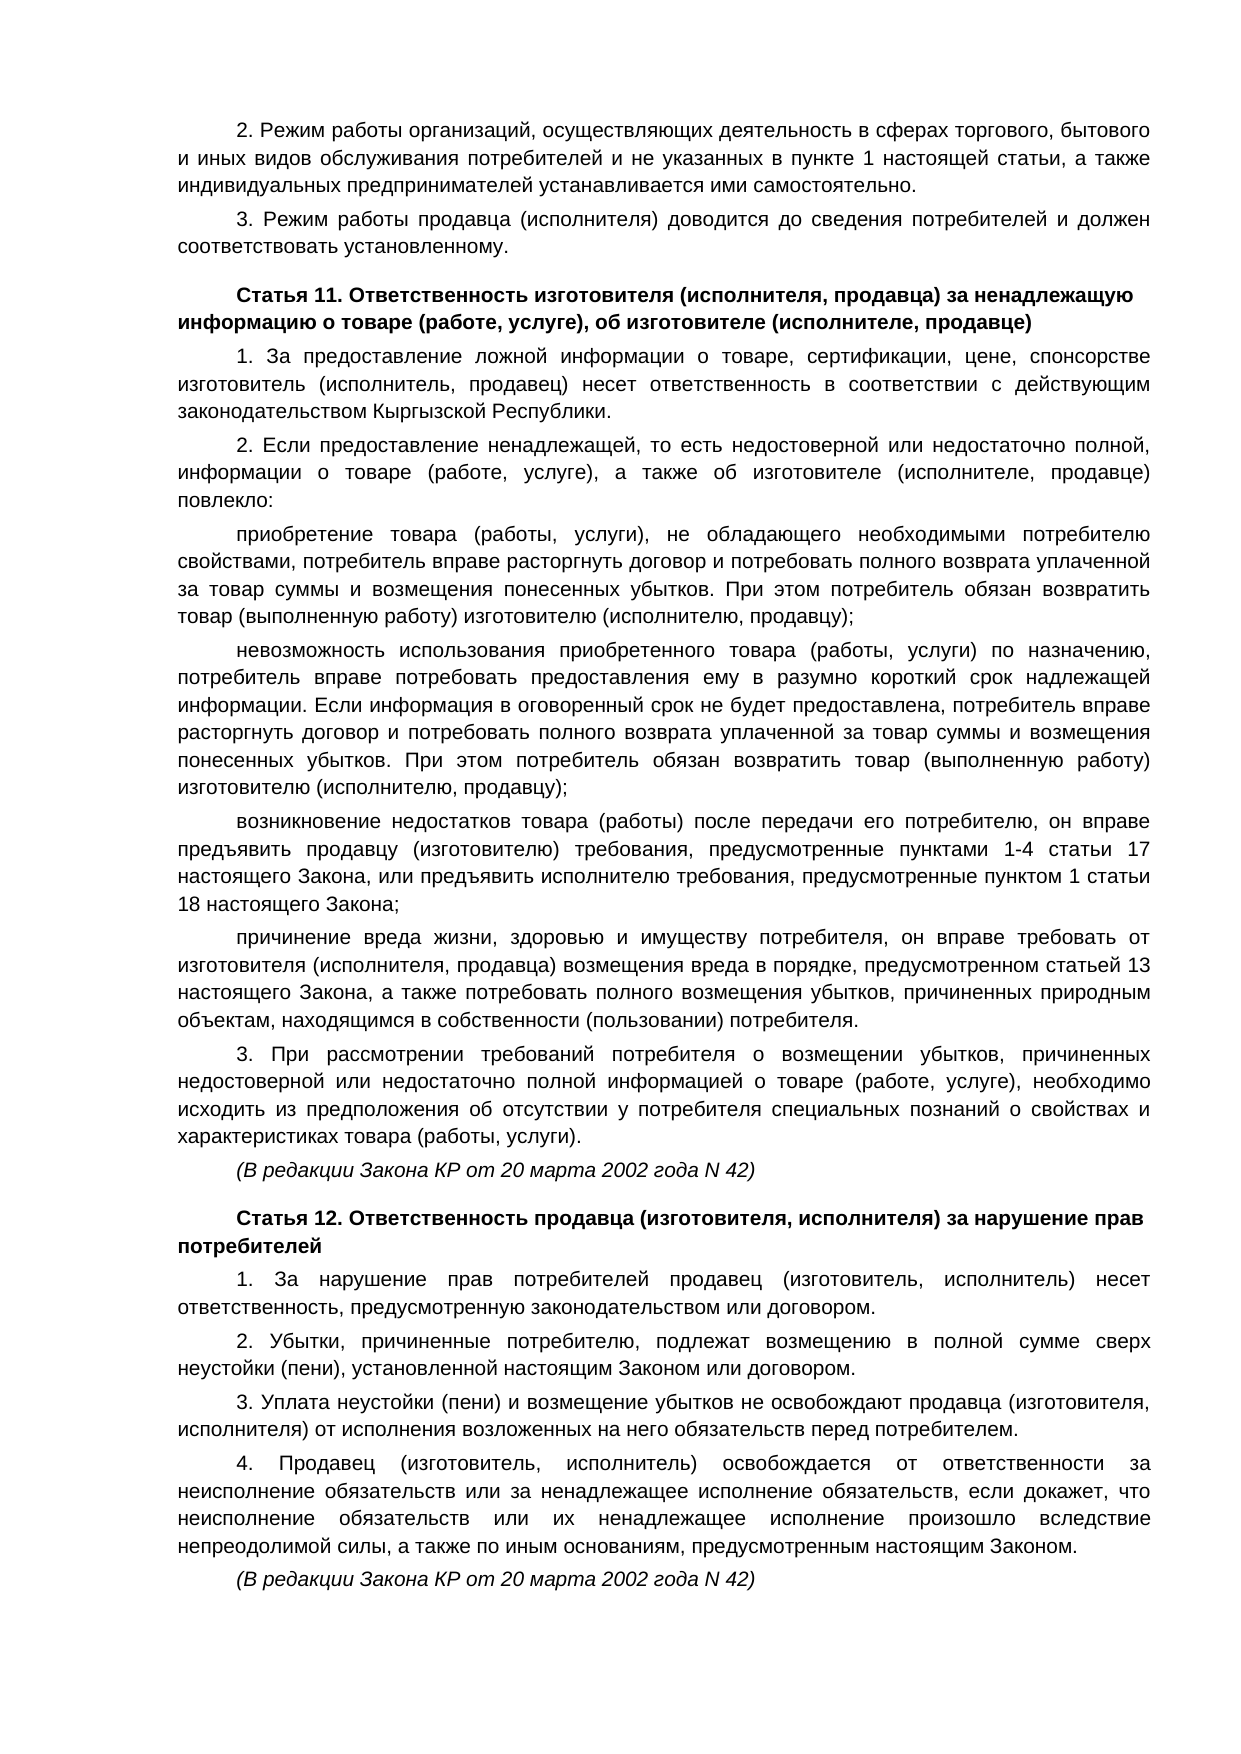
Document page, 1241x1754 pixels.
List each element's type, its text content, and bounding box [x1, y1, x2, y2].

text 2. Если предоставление ненадлежащей, то есть недостоверной или недостаточно полной, информации о товаре (работе, услуге), а также об изготовителе (исполнителе, продавце) повлекло: [177, 433, 1152, 512]
text приобретение товара (работы, услуги), не обладающего необходимыми потребителю свойствами, потребитель вправе расторгнуть договор и потребовать полного возврата уплаченной за товар суммы и возмещения понесенных убытков. При этом потребитель обязан возвратить товар (выполненную работу) изготовителю (исполнителю, продавцу); [177, 521, 1152, 628]
text 2. Режим работы организаций, осуществляющих деятельность в сферах торгового, бытового и иных видов обслуживания потребителей и не указанных в пункте 1 настоящей статьи, а также индивидуальных предпринимателей устанавливается ими самостоятельно. [177, 118, 1152, 197]
text Статья 12. Ответственность продавца (изготовителя, исполнителя) за нарушение прав потребителей [177, 1206, 1152, 1257]
text 4. Продавец (изготовитель, исполнитель) освобождается от ответственности за неисполнение обязательств или за ненадлежащее исполнение обязательств, если докажет, что неисполнение обязательств или их ненадлежащее исполнение произошло вследствие непреодолимой силы, а также по иным основаниям, предусмотренным настоящим Законом. [177, 1451, 1152, 1557]
text причинение вреда жизни, здоровью и имуществу потребителя, он вправе требовать от изготовителя (исполнителя, продавца) возмещения вреда в порядке, предусмотренном статьей 13 настоящего Закона, а также потребовать полного возмещения убытков, причиненных природным объектам, находящимся в собственности (пользовании) потребителя. [177, 925, 1152, 1032]
text 1. За нарушение прав потребителей продавец (изготовитель, исполнитель) несет ответственность, предусмотренную законодательством или договором. [177, 1267, 1152, 1319]
text возникновение недостатков товара (работы) после передачи его потребителю, он вправе предъявить продавцу (изготовителю) требования, предусмотренные пунктами 1-4 статьи 17 настоящего Закона, или предъявить исполнителю требования, предусмотренные пунктом 1 статьи 18 настоящего Закона; [177, 809, 1152, 915]
text Статья 11. Ответственность изготовителя (исполнителя, продавца) за ненадлежащую информацию о товаре (работе, услуге), об изготовителе (исполнителе, продавце) [177, 283, 1152, 334]
text 3. При рассмотрении требований потребителя о возмещении убытков, причиненных недостоверной или недостаточно полной информацией о товаре (работе, услуге), необходимо исходить из предположения об отсутствии у потребителя специальных познаний о свойствах и характеристиках товара (работы, услуги). [177, 1041, 1152, 1148]
text (В редакции Закона КР от 20 марта 2002 года N 42) [177, 1158, 1152, 1182]
text 3. Уплата неустойки (пени) и возмещение убытков не освобождают продавца (изготовителя, исполнителя) от исполнения возложенных на него обязательств перед потребителем. [177, 1390, 1152, 1441]
text 3. Режим работы продавца (исполнителя) доводится до сведения потребителей и должен соответствовать установленному. [177, 207, 1152, 258]
text (В редакции Закона КР от 20 марта 2002 года N 42) [177, 1567, 1152, 1591]
text невозможность использования приобретенного товара (работы, услуги) по назначению, потребитель вправе потребовать предоставления ему в разумно короткий срок надлежащей информации. Если информация в оговоренный срок не будет предоставлена, потребитель вправе расторгнуть договор и потребовать полного возврата уплаченной за товар суммы и возмещения понесенных убытков. При этом потребитель обязан возвратить товар (выполненную работу) изготовителю (исполнителю, продавцу); [177, 638, 1152, 799]
text 1. За предоставление ложной информации о товаре, сертификации, цене, спонсорстве изготовитель (исполнитель, продавец) несет ответственность в соответствии с действующим законодательством Кыргызской Республики. [177, 344, 1152, 423]
text 2. Убытки, причиненные потребителю, подлежат возмещению в полной сумме сверх неустойки (пени), установленной настоящим Законом или договором. [177, 1328, 1152, 1380]
